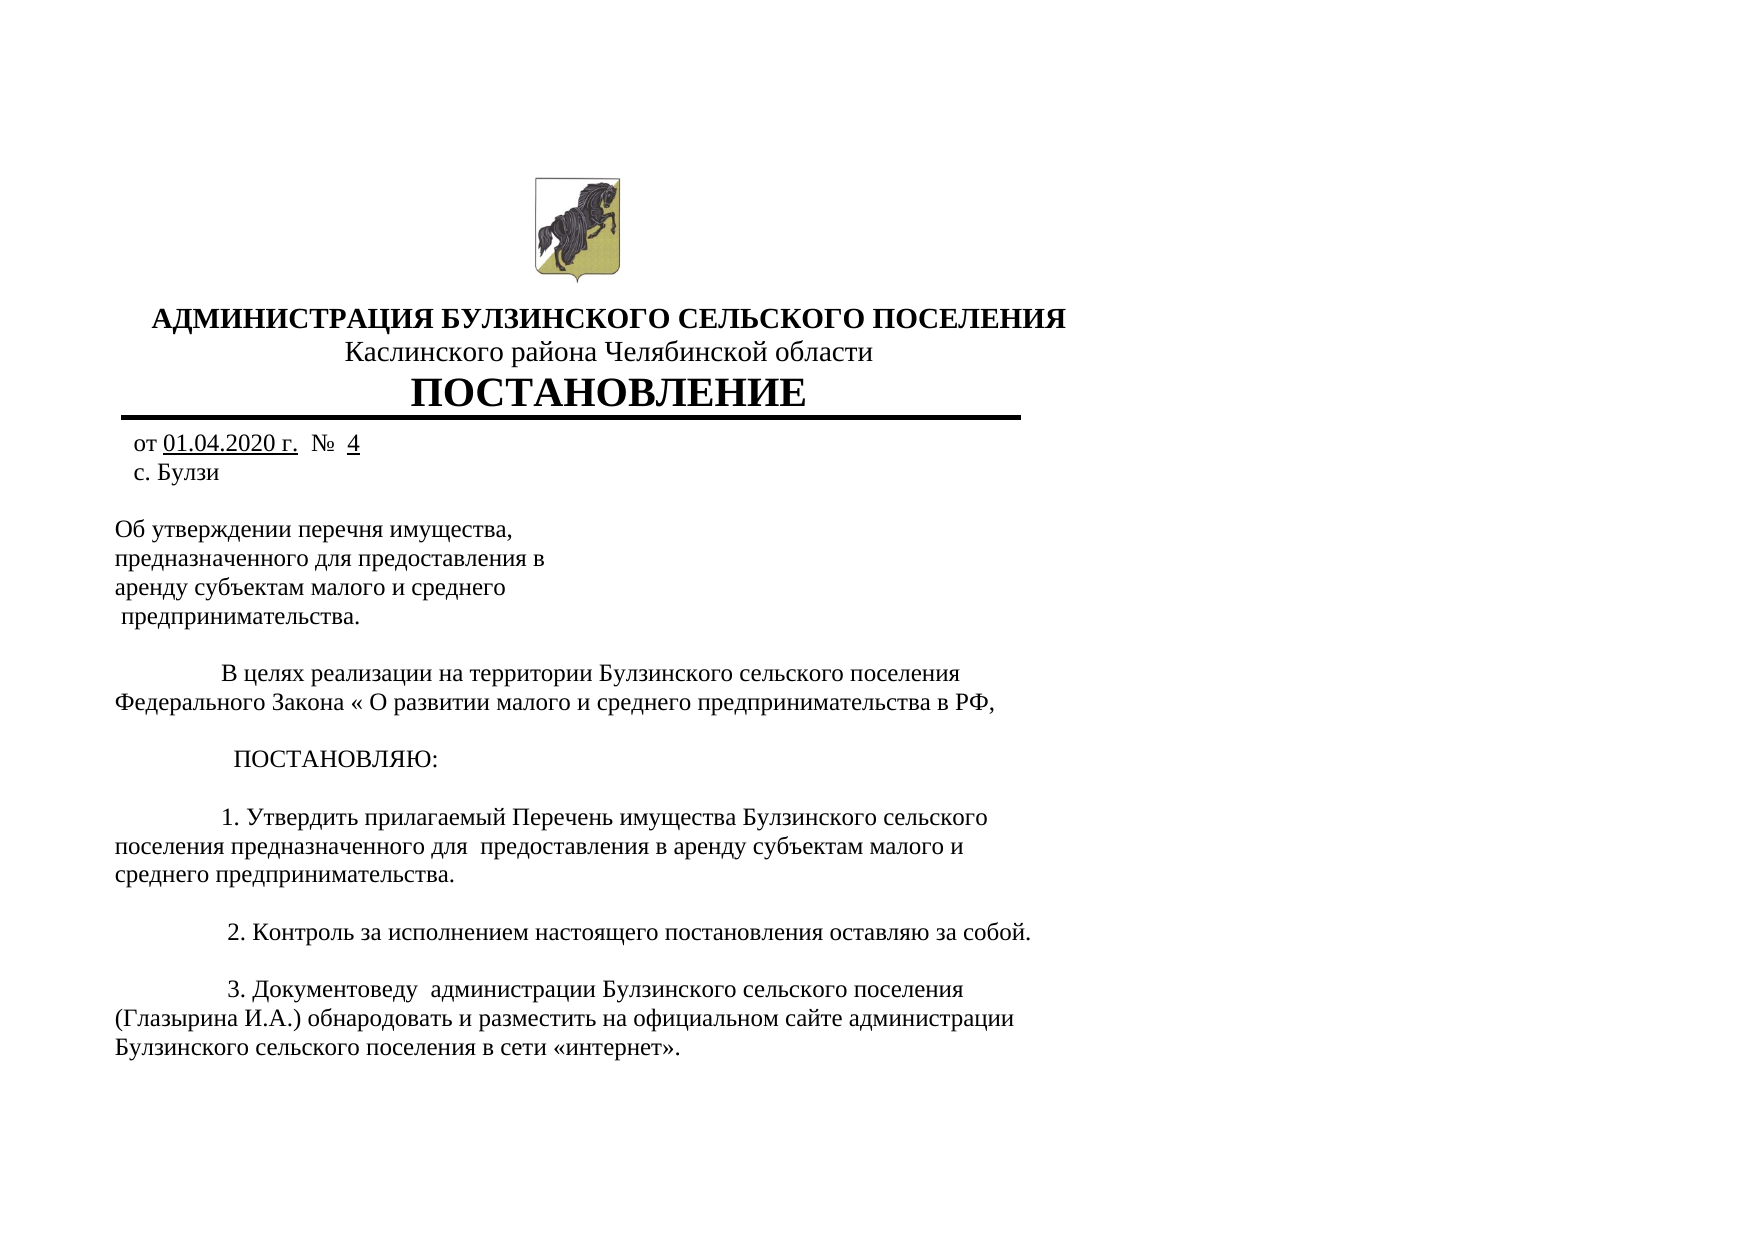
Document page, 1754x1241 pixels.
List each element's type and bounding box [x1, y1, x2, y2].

picture [534, 177, 621, 283]
